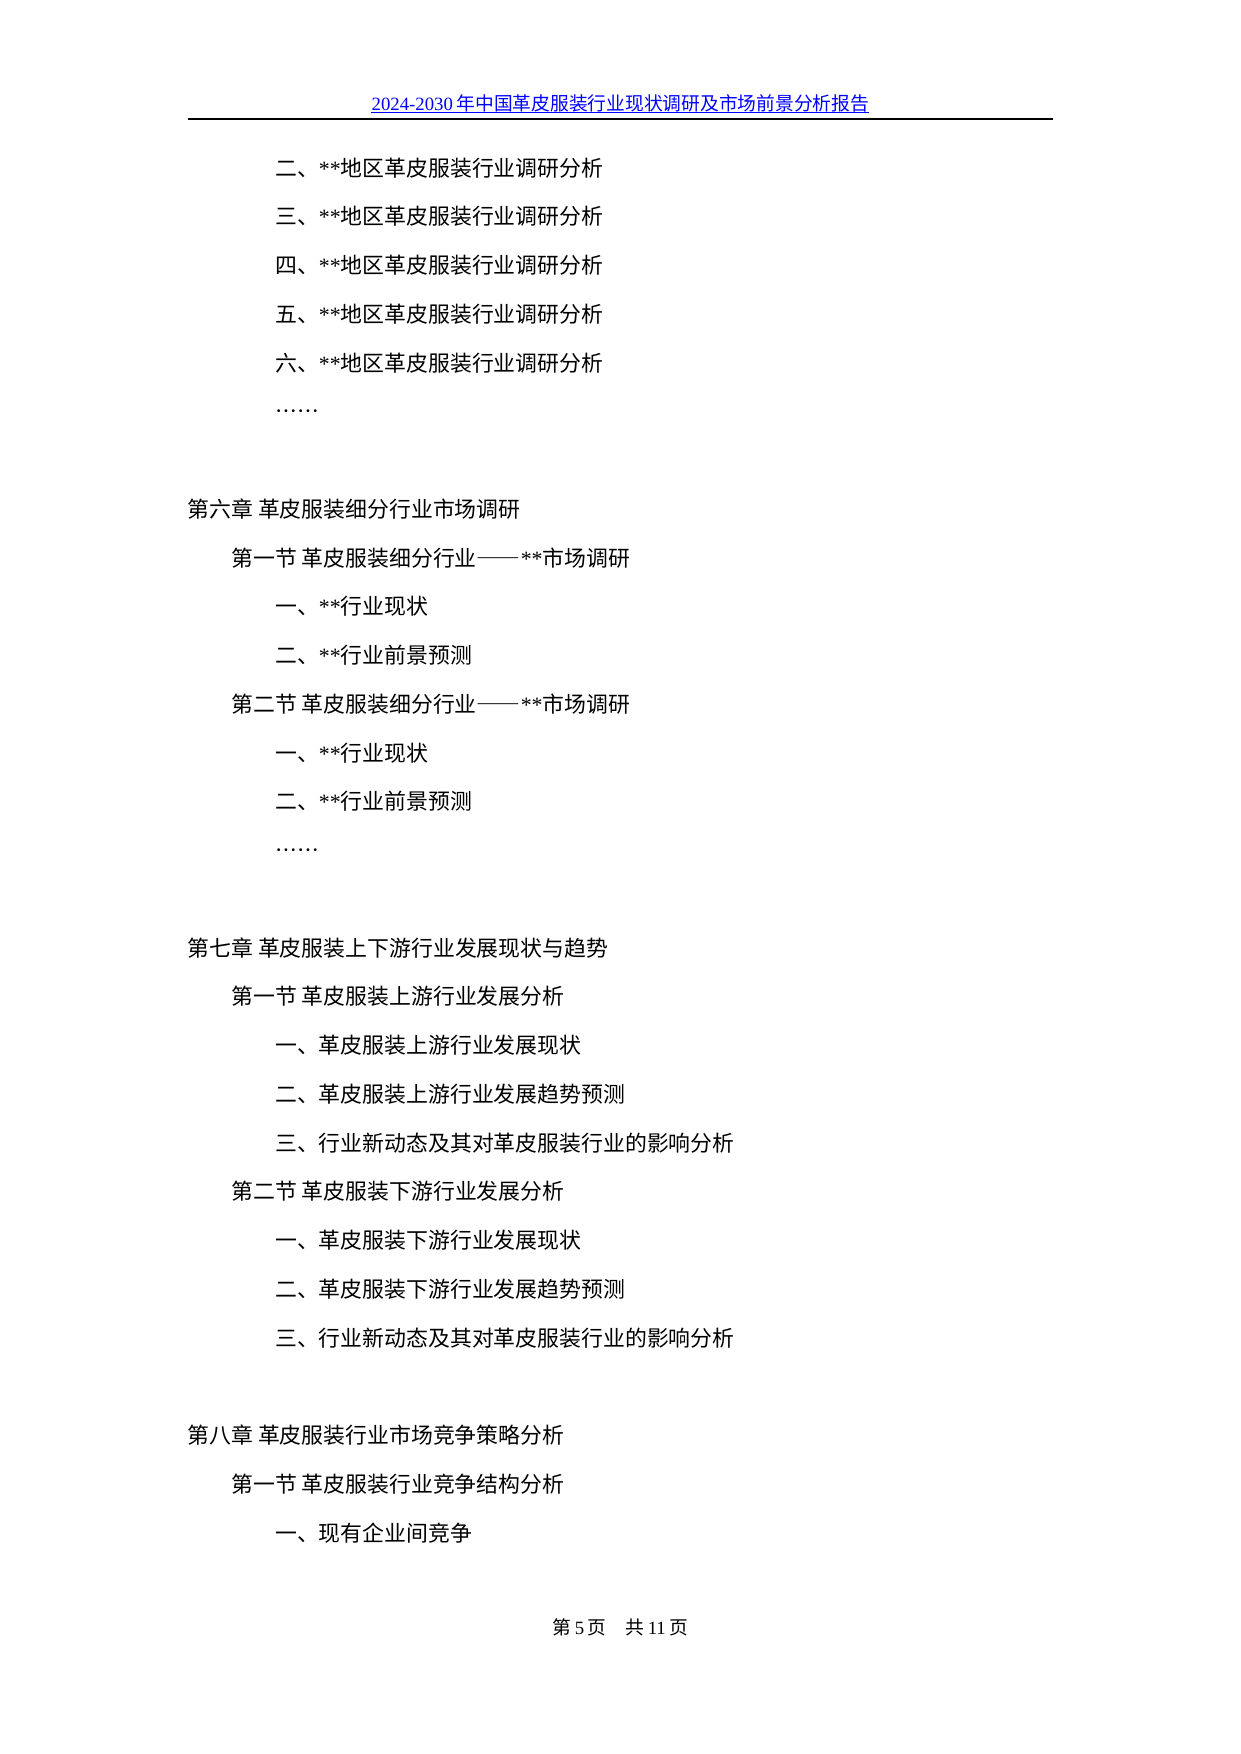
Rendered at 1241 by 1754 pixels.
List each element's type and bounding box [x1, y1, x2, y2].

text [187, 150, 1053, 1548]
